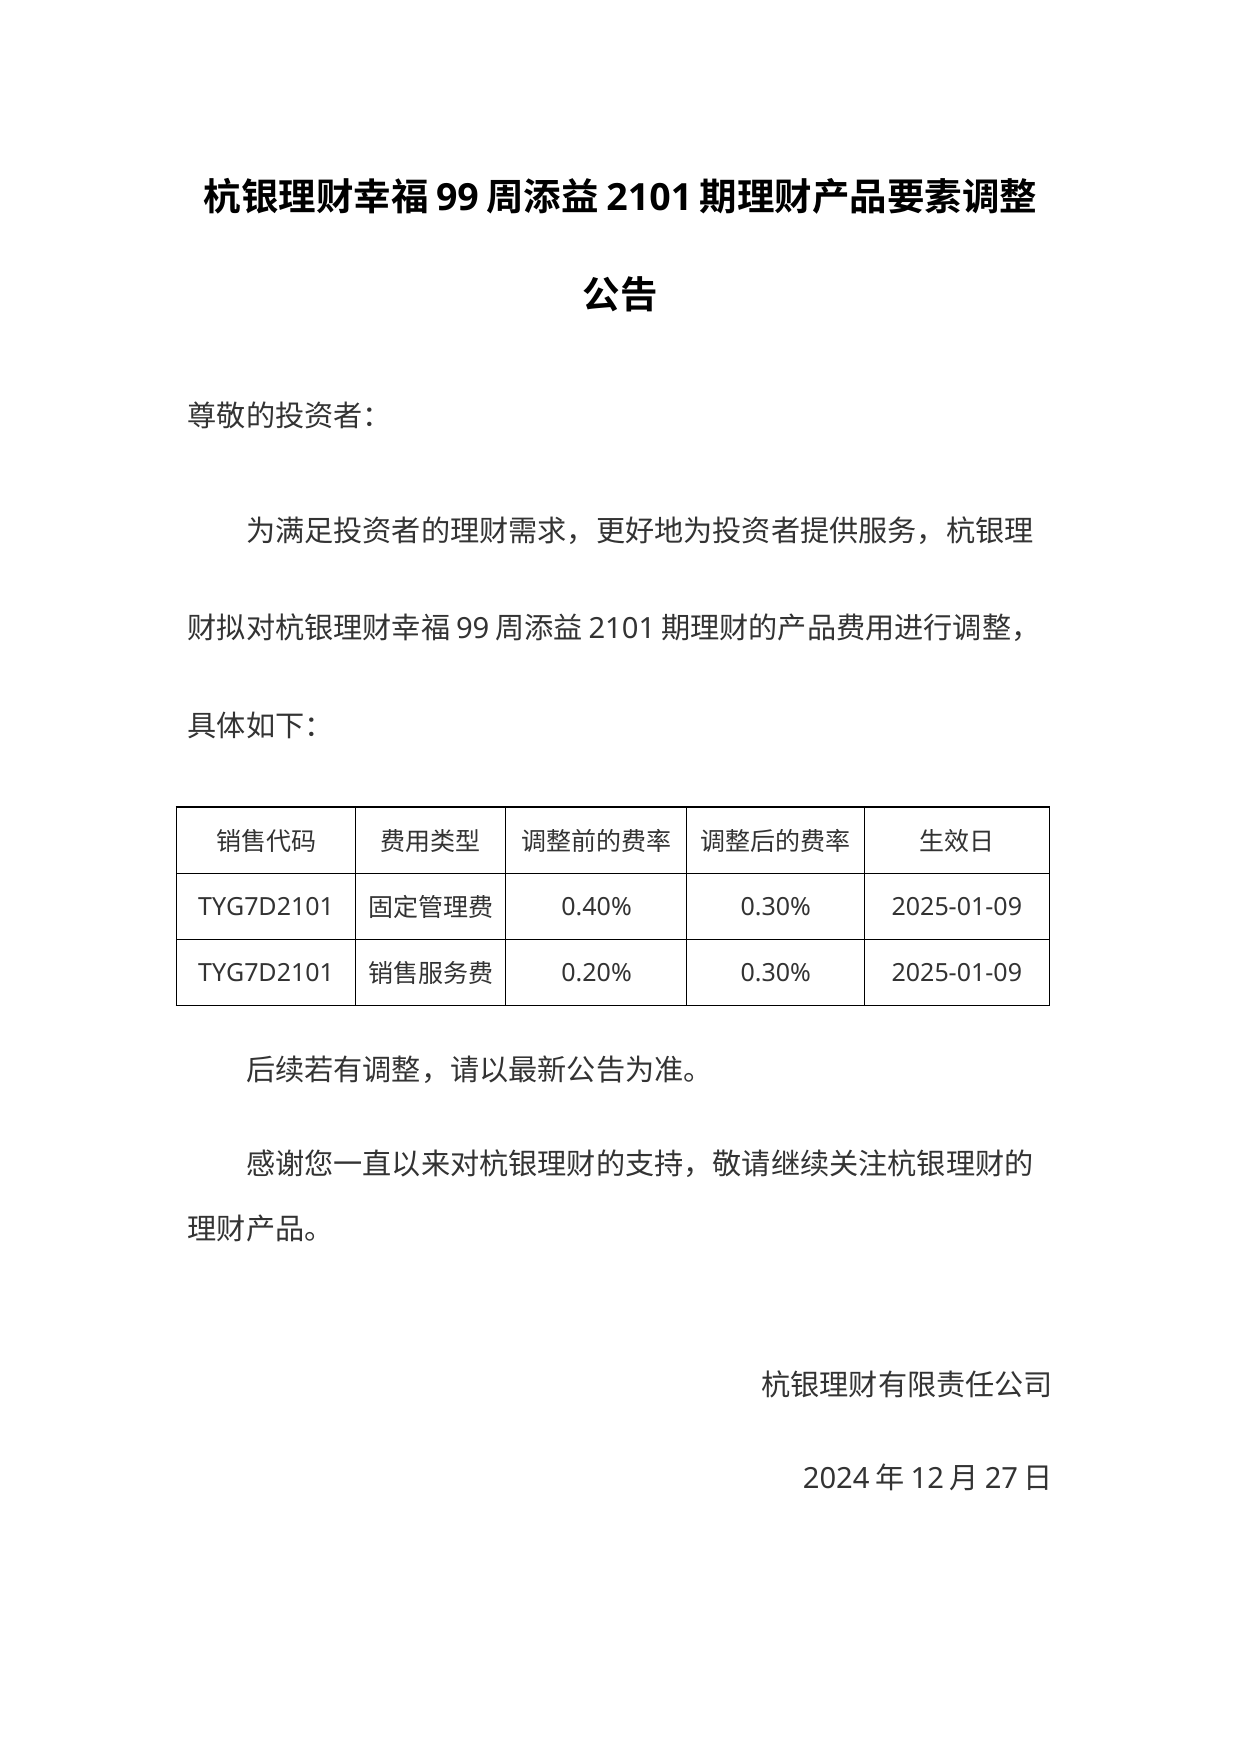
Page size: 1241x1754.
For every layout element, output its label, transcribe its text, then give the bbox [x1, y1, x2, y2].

text 感谢您一直以来对杭银理财的支持，敬请继续关注杭银理财的理财产品。 [187, 1129, 1053, 1259]
text 杭银理财幸福99周添益2101期理财产品要素调整公告 [187, 162, 1053, 324]
text 为满足投资者的理财需求，更好地为投资者提供服务，杭银理财拟对杭银理财幸福99周添益2101期理财的产品费用进行调整，具体如下： [187, 496, 1053, 756]
text 2024年12月27日 [187, 1444, 1053, 1509]
text 后续若有调整，请以最新公告为准。 [187, 1035, 1053, 1100]
text 杭银理财有限责任公司 [187, 1350, 1053, 1415]
text 尊敬的投资者： [187, 381, 1053, 446]
